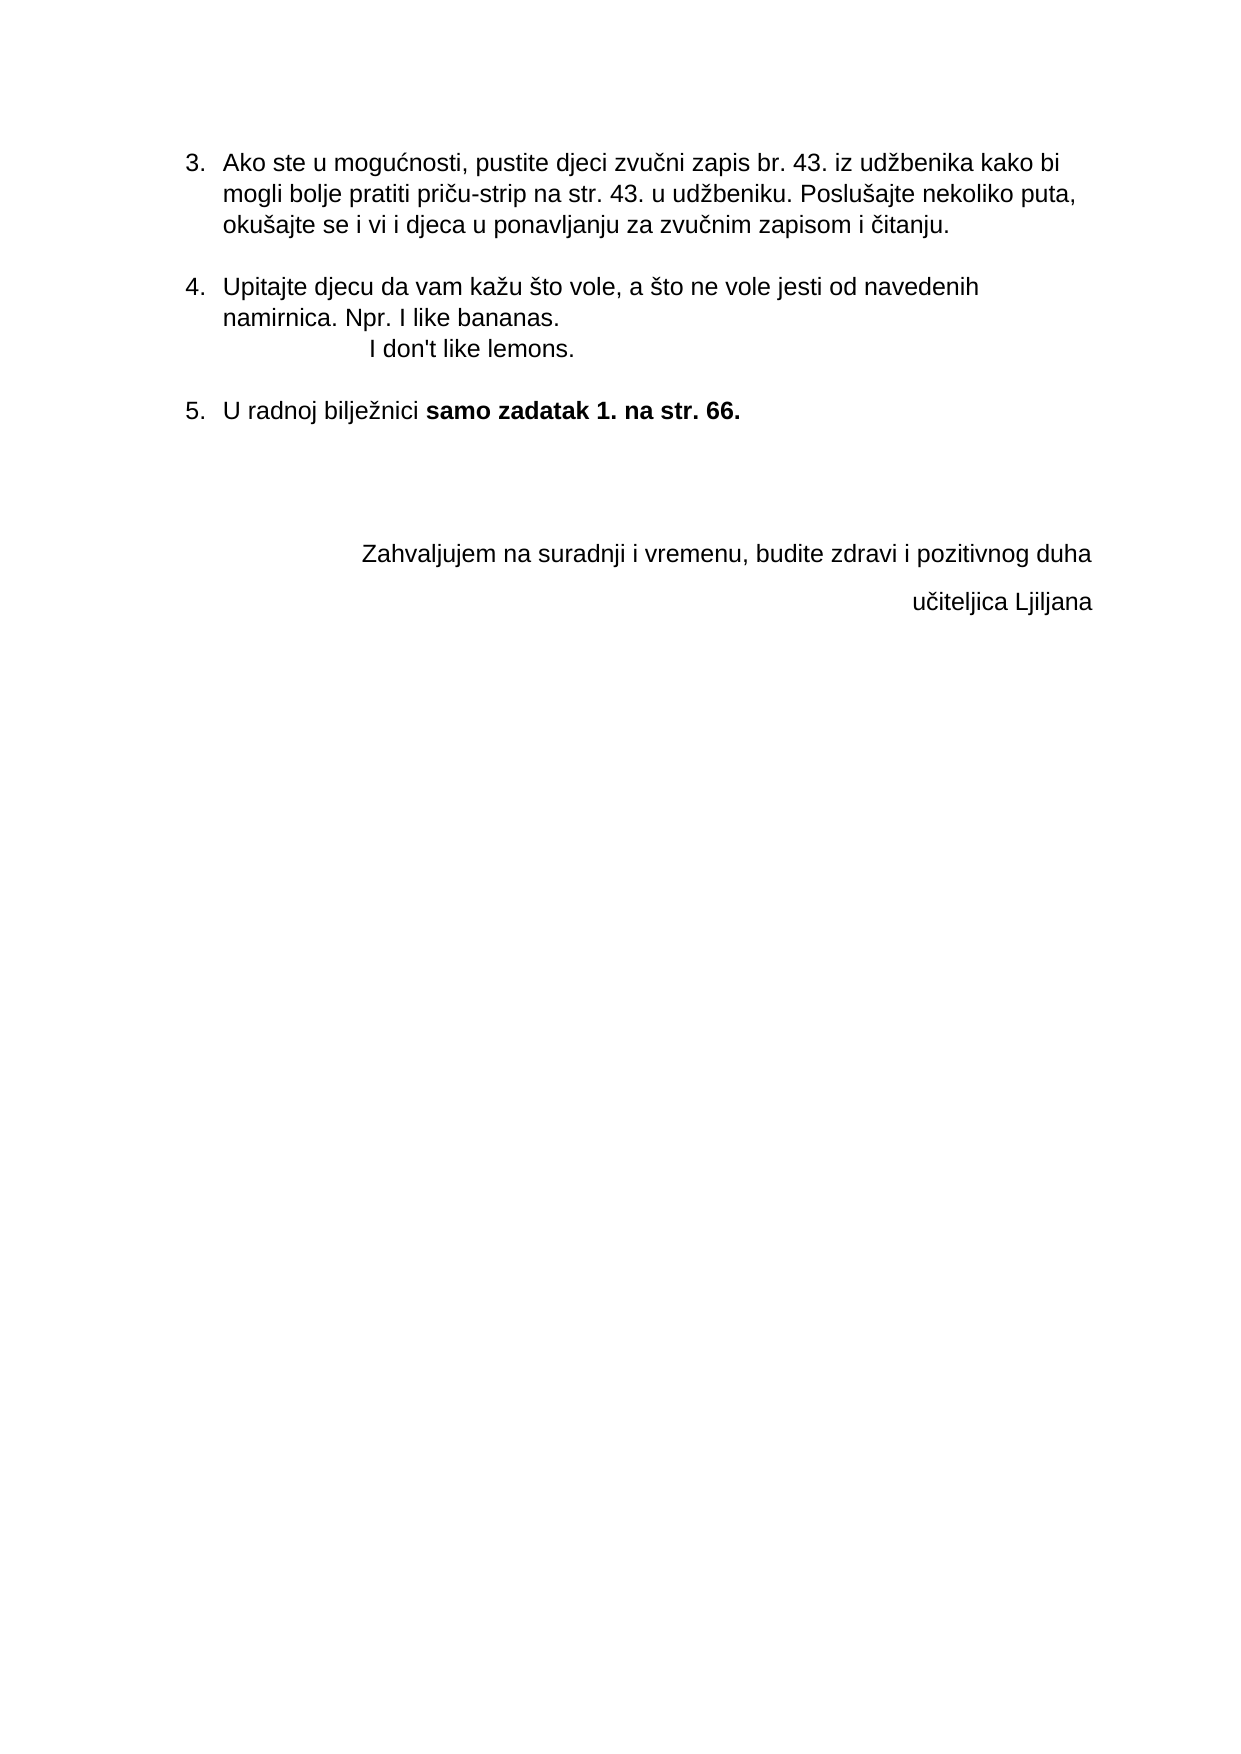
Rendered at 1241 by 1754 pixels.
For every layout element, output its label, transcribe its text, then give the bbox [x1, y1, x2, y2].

text učiteljica Ljiljana [148, 587, 1093, 616]
list U radnoj bilježnici samo zadatak 1. na str. 66. [185, 396, 1093, 425]
list Upitajte djecu da vam kažu što vole, a što ne vole jesti od navedenih namirnica. Npr. I like bananas. [185, 272, 1093, 332]
list Ako ste u mogućnosti, pustite djeci zvučni zapis br. 43. iz udžbenika kako bi mogli bolje pratiti priču-strip na str. 43. u udžbeniku. Poslušajte nekoliko puta, okušajte se i vi i djeca u ponavljanju za zvučnim zapisom i čitanju. [185, 148, 1093, 238]
list I don't like lemons. [369, 334, 1093, 363]
text Zahvaljujem na suradnji i vremenu, budite zdravi i pozitivnog duha [148, 539, 1093, 568]
